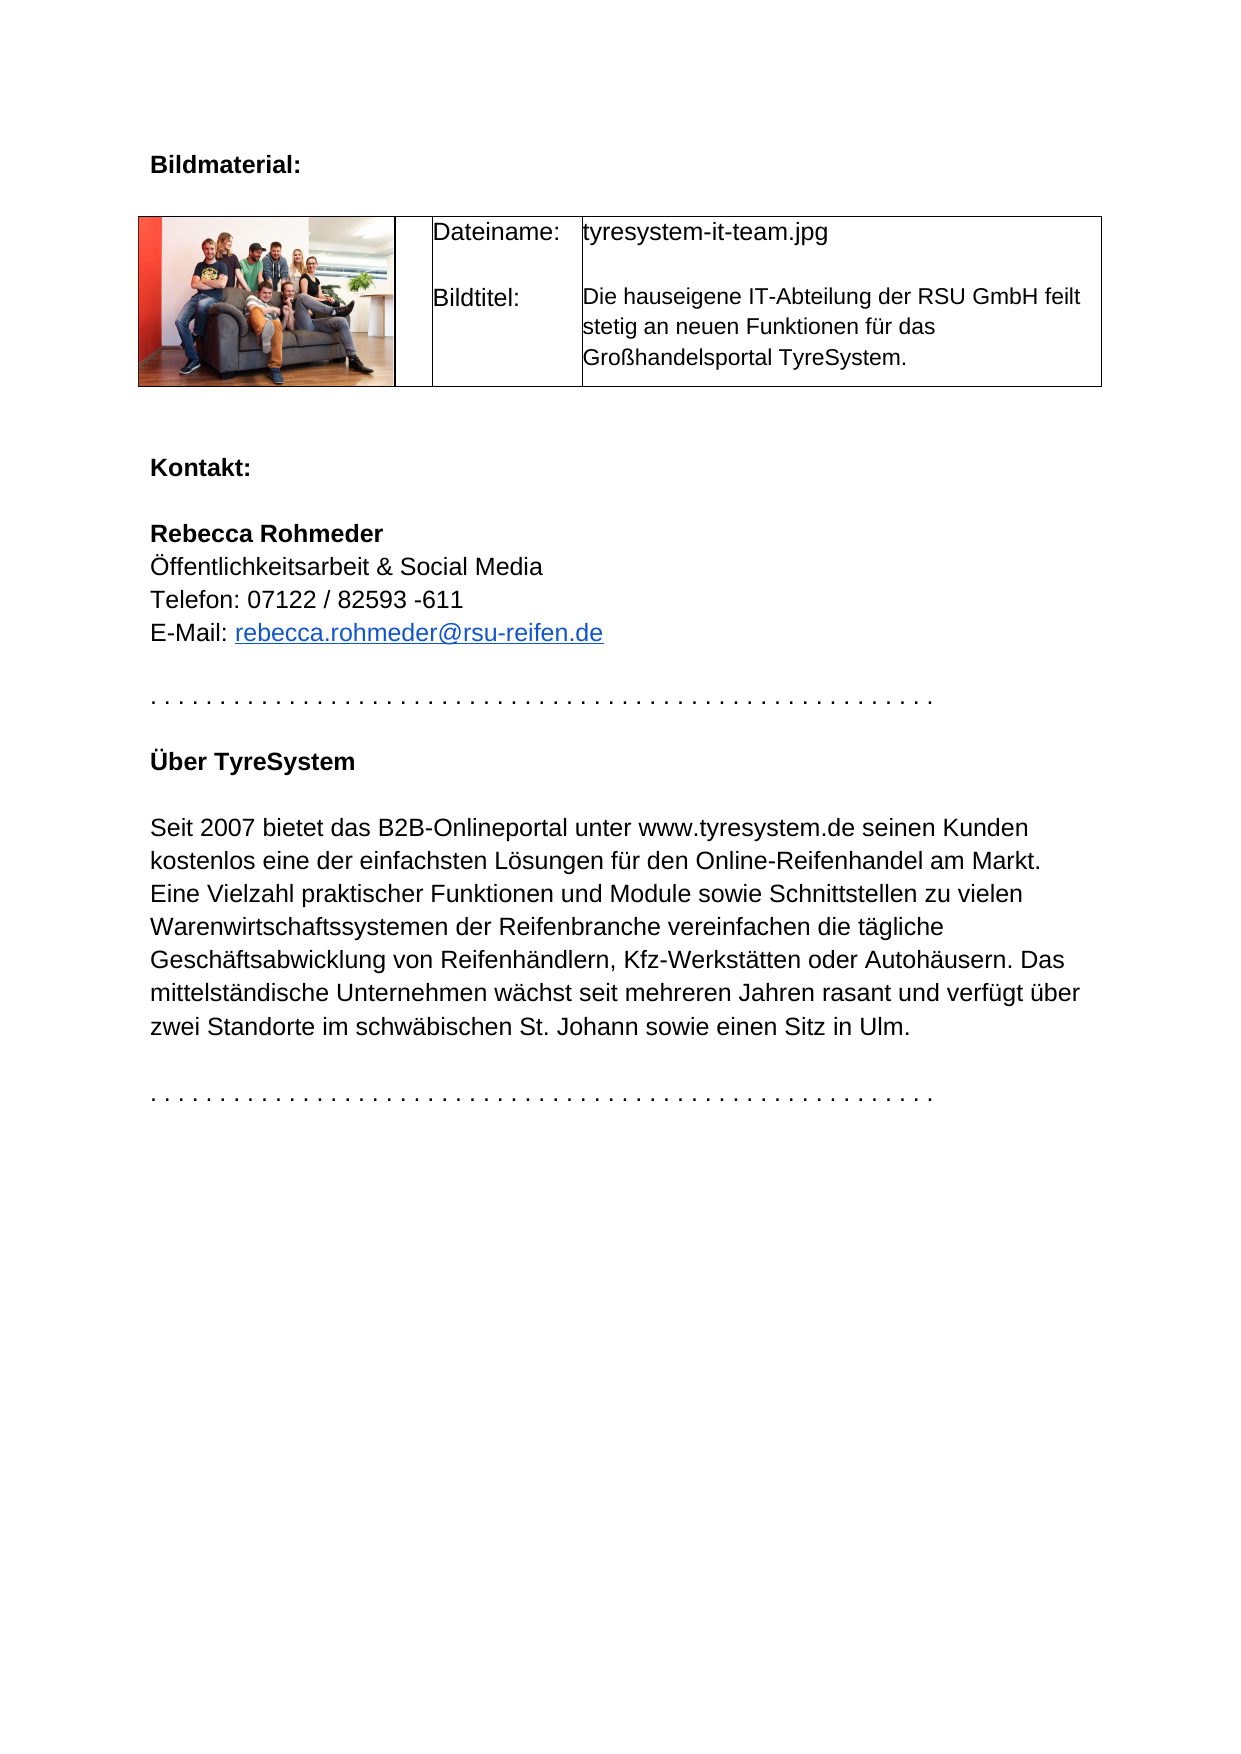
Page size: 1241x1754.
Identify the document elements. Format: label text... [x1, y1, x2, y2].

text . . . . . . . . . . . . . . . . . . . . . . . . . . . . . . . . . . . . . . . . . . . . . . . . . . . . . . . . . [150, 681, 1090, 710]
table_header Dateiname: Bildtitel: [433, 217, 582, 386]
text Kontakt: [150, 453, 1090, 482]
text Über TyreSystem [150, 747, 1090, 776]
text Telefon: 07122 / 82593 -611 [150, 585, 1240, 614]
table_header [396, 217, 432, 386]
text E-Mail: rebecca.rohmeder@rsu-reifen.de [150, 618, 1240, 647]
text Bildmaterial: [150, 150, 1090, 179]
table_header tyresystem-it-team.jpg Die hauseigene IT-Abteilung der RSU GmbH feilt stetig an neuen Funktionen für das Großhandelsportal TyreSystem. [583, 217, 1101, 386]
text . . . . . . . . . . . . . . . . . . . . . . . . . . . . . . . . . . . . . . . . . . . . . . . . . . . . . . . . . [150, 1077, 1090, 1106]
picture [138, 217, 394, 386]
text Seit 2007 bietet das B2B-Onlineportal unter www.tyresystem.de seinen Kunden kostenlos eine der einfachsten Lösungen für den Online-Reifenhandel am Markt. Eine Vielzahl praktischer Funktionen und Module sowie Schnittstellen zu vielen Warenwirtschaftssystemen der Reifenbranche vereinfachen die tägliche Geschäftsabwicklung von Reifenhändlern, Kfz-Werkstätten oder Autohäusern. Das mittelständische Unternehmen wächst seit mehreren Jahren rasant und verfügt über zwei Standorte im schwäbischen St. Johann sowie einen Sitz in Ulm. [150, 813, 1090, 1040]
text Rebecca Rohmeder [150, 519, 1240, 548]
text Öffentlichkeitsarbeit & Social Media [150, 552, 1240, 581]
